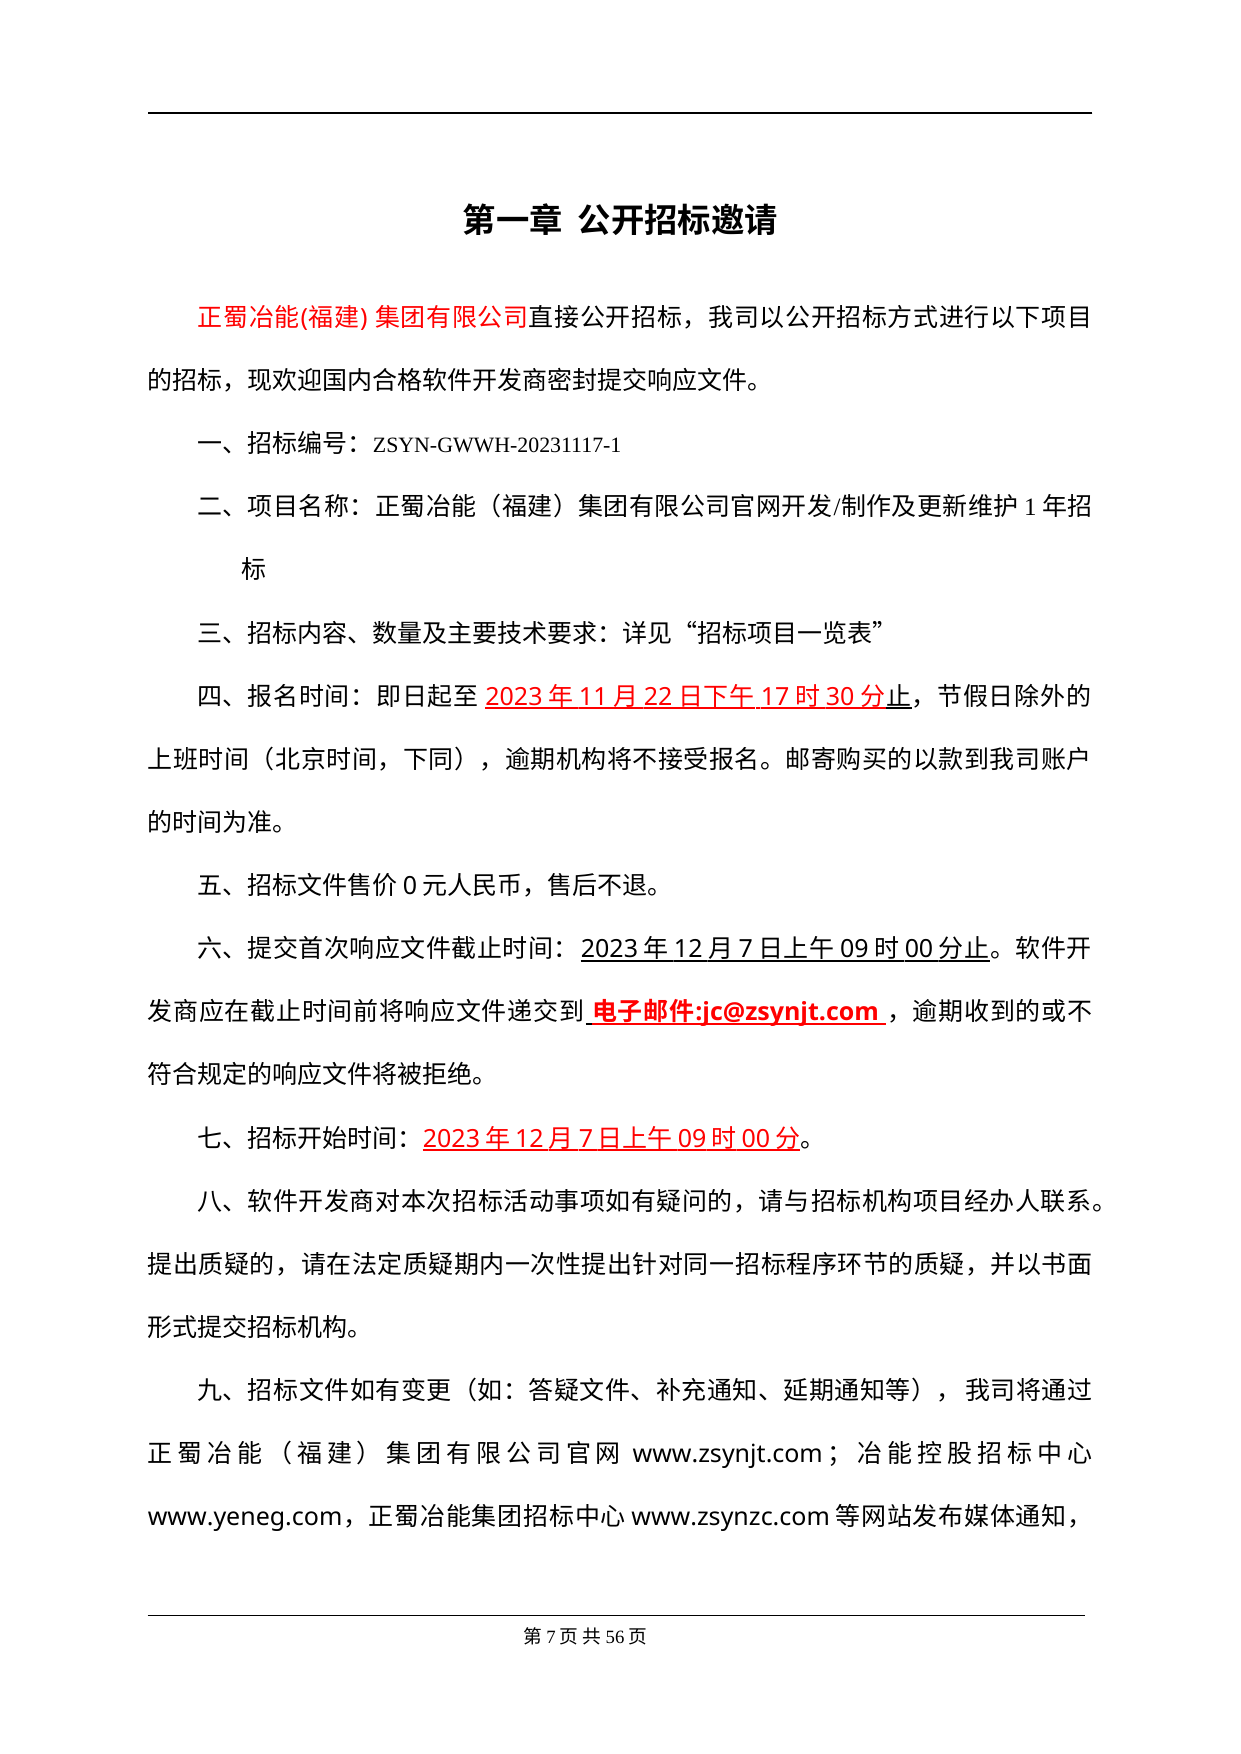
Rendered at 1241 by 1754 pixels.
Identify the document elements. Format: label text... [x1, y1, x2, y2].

list 招标开始时间：2023年12月7日上午09时00分。 [198, 1104, 1092, 1168]
list 招标文件售价0元人民币，售后不退。 [148, 852, 1092, 915]
list 软件开发商对本次招标活动事项如有疑问的，请与招标机构项目经办人联系。提出质疑的，请在法定质疑期内一次性提出针对同一招标程序环节的质疑，并以书面形式提交招标机构。 [148, 1168, 1092, 1357]
subtitle 第一章 公开招标邀请 [148, 186, 1092, 249]
list 报名时间：即日起至2023年11月22日下午17时30分止，节假日除外的上班时间（北京时间，下同），逾期机构将不接受报名。邮寄购买的以款到我司账户的时间为准。 [148, 663, 1092, 852]
list 招标编号：ZSYN-GWWH-20231117-1 [198, 410, 1092, 473]
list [148, 1357, 1092, 1546]
list 项目名称：正蜀冶能（福建）集团有限公司官网开发/制作及更新维护1年招标 [198, 473, 1092, 599]
text 正蜀冶能(福建) 集团有限公司直接公开招标，我司以公开招标方式进行以下项目的招标，现欢迎国内合格软件开发商密封提交响应文件。 [148, 284, 1092, 410]
list 提交首次响应文件截止时间：2023年12月7日上午09时00分止。软件开发商应在截止时间前将响应文件递交到 电子邮件:jc@zsynjt.com ，逾期收到的或不符合规定的响应文件将被拒绝。 [148, 915, 1092, 1104]
list 招标内容、数量及主要技术要求：详见“招标项目一览表” [198, 599, 1092, 663]
